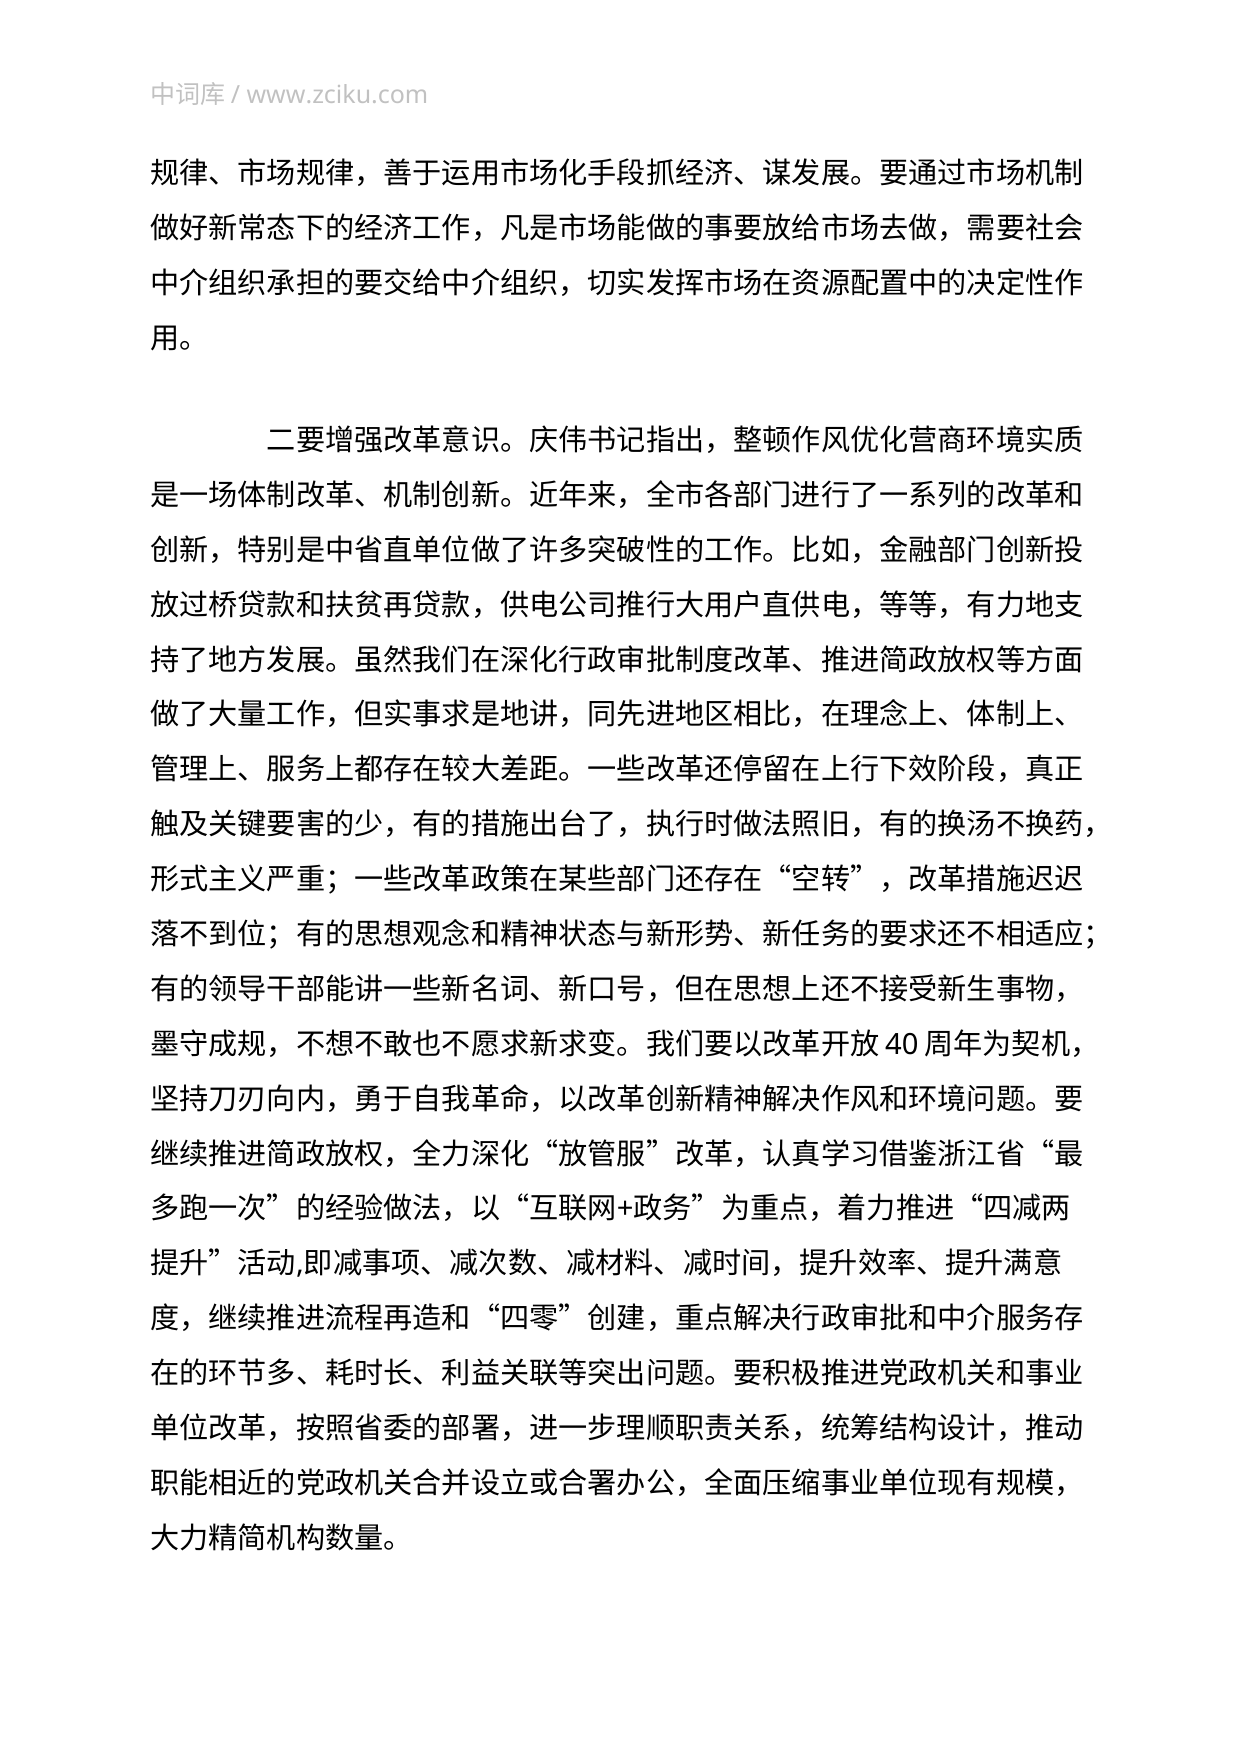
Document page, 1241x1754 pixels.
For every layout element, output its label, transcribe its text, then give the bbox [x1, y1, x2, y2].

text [150, 150, 1090, 357]
text 二要增强改革意识。庆伟书记指出，整顿作风优化营商环境实质是一场体制改革、机制创新。近年来，全市各部门进行了一系列的改革和创新，特别是中省直单位做了许多突破性的工作。比如，金融部门创新投放过桥贷款和扶贫再贷款，供电公司推行大用户直供电，等等，有力地支持了地方发展。虽然我们在深化行政审批制度改革、推进简政放权等方面做了大量工作，但实事求是地讲，同先进地区相比，在理念上、体制上、管理上、服务上都存在较大差距。一些改革还停留在上行下效阶段，真正触及关键要害的少，有的措施出台了，执行时做法照旧，有的换汤不换药，形式主义严重；一些改革政策在某些部门还存在“空转”，改革措施迟迟落不到位；有的思想观念和精神状态与新形势、新任务的要求还不相适应；有的领导干部能讲一些新名词、新口号，但在思想上还不接受新生事物，墨守成规，不想不敢也不愿求新求变。我们要以改革开放40周年为契机，坚持刀刃向内，勇于自我革命，以改革创新精神解决作风和环境问题。要继续推进简政放权，全力深化“放管服”改革，认真学习借鉴浙江省“最多跑一次”的经验做法，以“互联网+政务”为重点，着力推进“四减两提升”活动,即减事项、减次数、减材料、减时间，提升效率、提升满意度，继续推进流程再造和“四零”创建，重点解决行政审批和中介服务存在的环节多、耗时长、利益关联等突出问题。要积极推进党政机关和事业单位改革，按照省委的部署，进一步理顺职责关系，统筹结构设计，推动职能相近的党政机关合并设立或合署办公，全面压缩事业单位现有规模，大力精简机构数量。 [150, 416, 1090, 1557]
